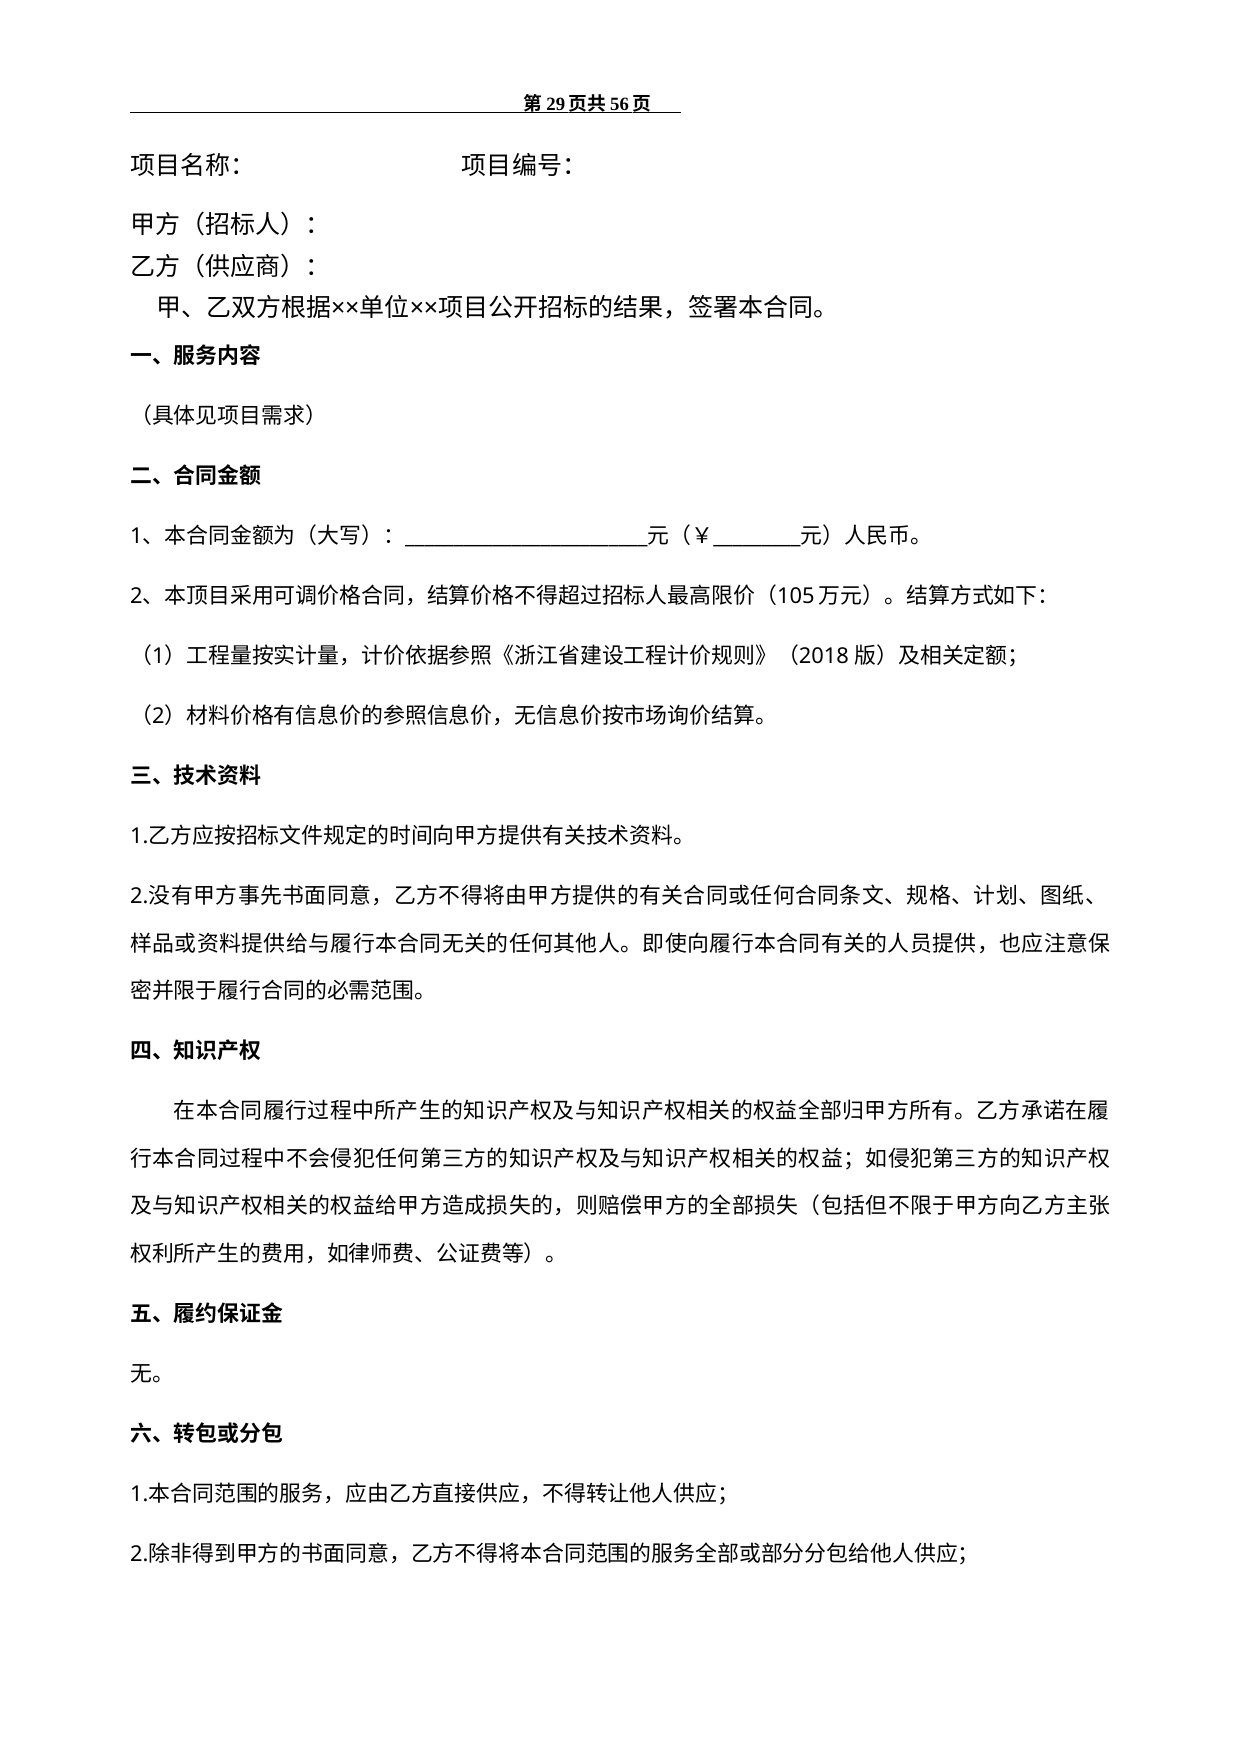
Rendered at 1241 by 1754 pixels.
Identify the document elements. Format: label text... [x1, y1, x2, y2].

text 1.本合同范围的服务，应由乙方直接供应，不得转让他人供应； [130, 1476, 1110, 1507]
text 2.除非得到甲方的书面同意，乙方不得将本合同范围的服务全部或部分分包给他人供应； [130, 1536, 1110, 1568]
text 二、合同金额 [130, 458, 1110, 489]
text 甲方（招标人）： [130, 200, 1110, 242]
text 在本合同履行过程中所产生的知识产权及与知识产权相关的权益全部归甲方所有。乙方承诺在履行本合同过程中不会侵犯任何第三方的知识产权及与知识产权相关的权益；如侵犯第三方的知识产权及与知识产权相关的权益给甲方造成损失的，则赔偿甲方的全部损失（包括但不限于甲方向乙方主张权利所产生的费用，如律师费、公证费等）。 [130, 1093, 1110, 1267]
text 项目名称： 项目编号： [130, 146, 1110, 182]
text （2）材料价格有信息价的参照信息价，无信息价按市场询价结算。 [130, 698, 1110, 730]
text 一、服务内容 [130, 338, 1110, 369]
text 2、本顶目采用可调价格合同，结算价格不得超过招标人最高限价（105万元）。结算方式如下： [130, 578, 1110, 609]
text 1.乙方应按招标文件规定的时间向甲方提供有关技术资料。 [130, 818, 1110, 850]
text 乙方（供应商）： [130, 242, 1110, 283]
text 五、履约保证金 [130, 1296, 1110, 1327]
text （具体见项目需求） [130, 398, 1110, 429]
text 无。 [130, 1356, 1110, 1387]
text 三、技术资料 [130, 758, 1110, 790]
text （1）工程量按实计量，计价依据参照《浙江省建设工程计价规则》（2018 版）及相关定额； [130, 638, 1110, 669]
text 2.没有甲方事先书面同意，乙方不得将由甲方提供的有关合同或任何合同条文、规格、计划、图纸、样品或资料提供给与履行本合同无关的任何其他人。即使向履行本合同有关的人员提供，也应注意保密并限于履行合同的必需范围。 [130, 878, 1110, 1005]
text 1、本合同金额为（大写）：_________________________元（￥_________元）人民币。 [130, 518, 1110, 549]
text 六、转包或分包 [130, 1416, 1110, 1447]
text 甲、乙双方根据××单位××项目公开招标的结果，签署本合同。 [130, 283, 1110, 325]
text 四、知识产权 [130, 1033, 1110, 1065]
